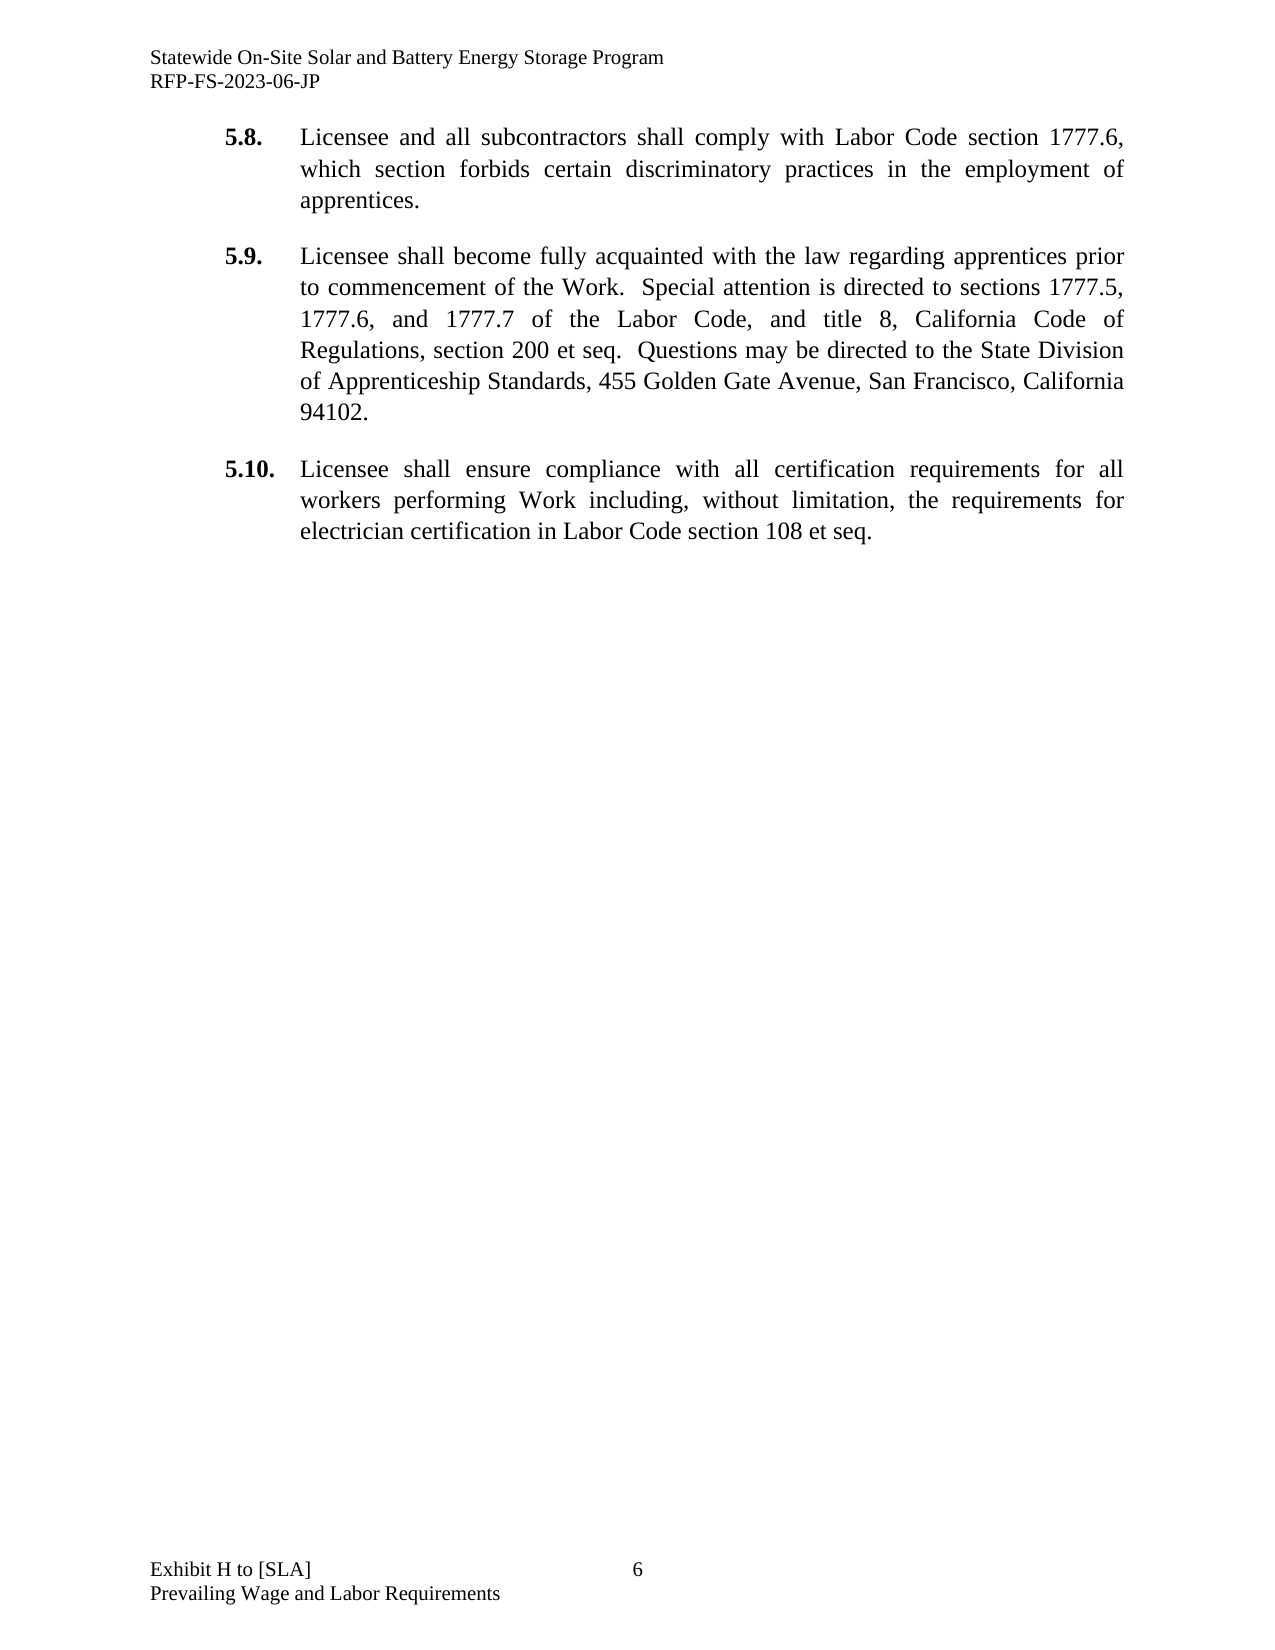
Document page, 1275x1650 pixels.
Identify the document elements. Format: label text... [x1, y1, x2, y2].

list Licensee shall ensure compliance with all certification requirements for all workers performing Work including, without limitation, the requirements for electrician certification in Labor Code section 108 et seq. [225, 451, 1125, 545]
list Licensee shall become fully acquainted with the law regarding apprentices prior to commencement of the Work. Special attention is directed to sections 1777.5, 1777.6, and 1777.7 of the Labor Code, and title 8, California Code of Regulations, section 200 et seq. Questions may be directed to the State Division of Apprenticeship Standards, 455 Golden Gate Avenue, San Francisco, California 94102. [225, 239, 1125, 426]
list Licensee and all subcontractors shall comply with Labor Code section 1777.6, which section forbids certain discriminatory practices in the employment of apprentices. [225, 120, 1125, 214]
